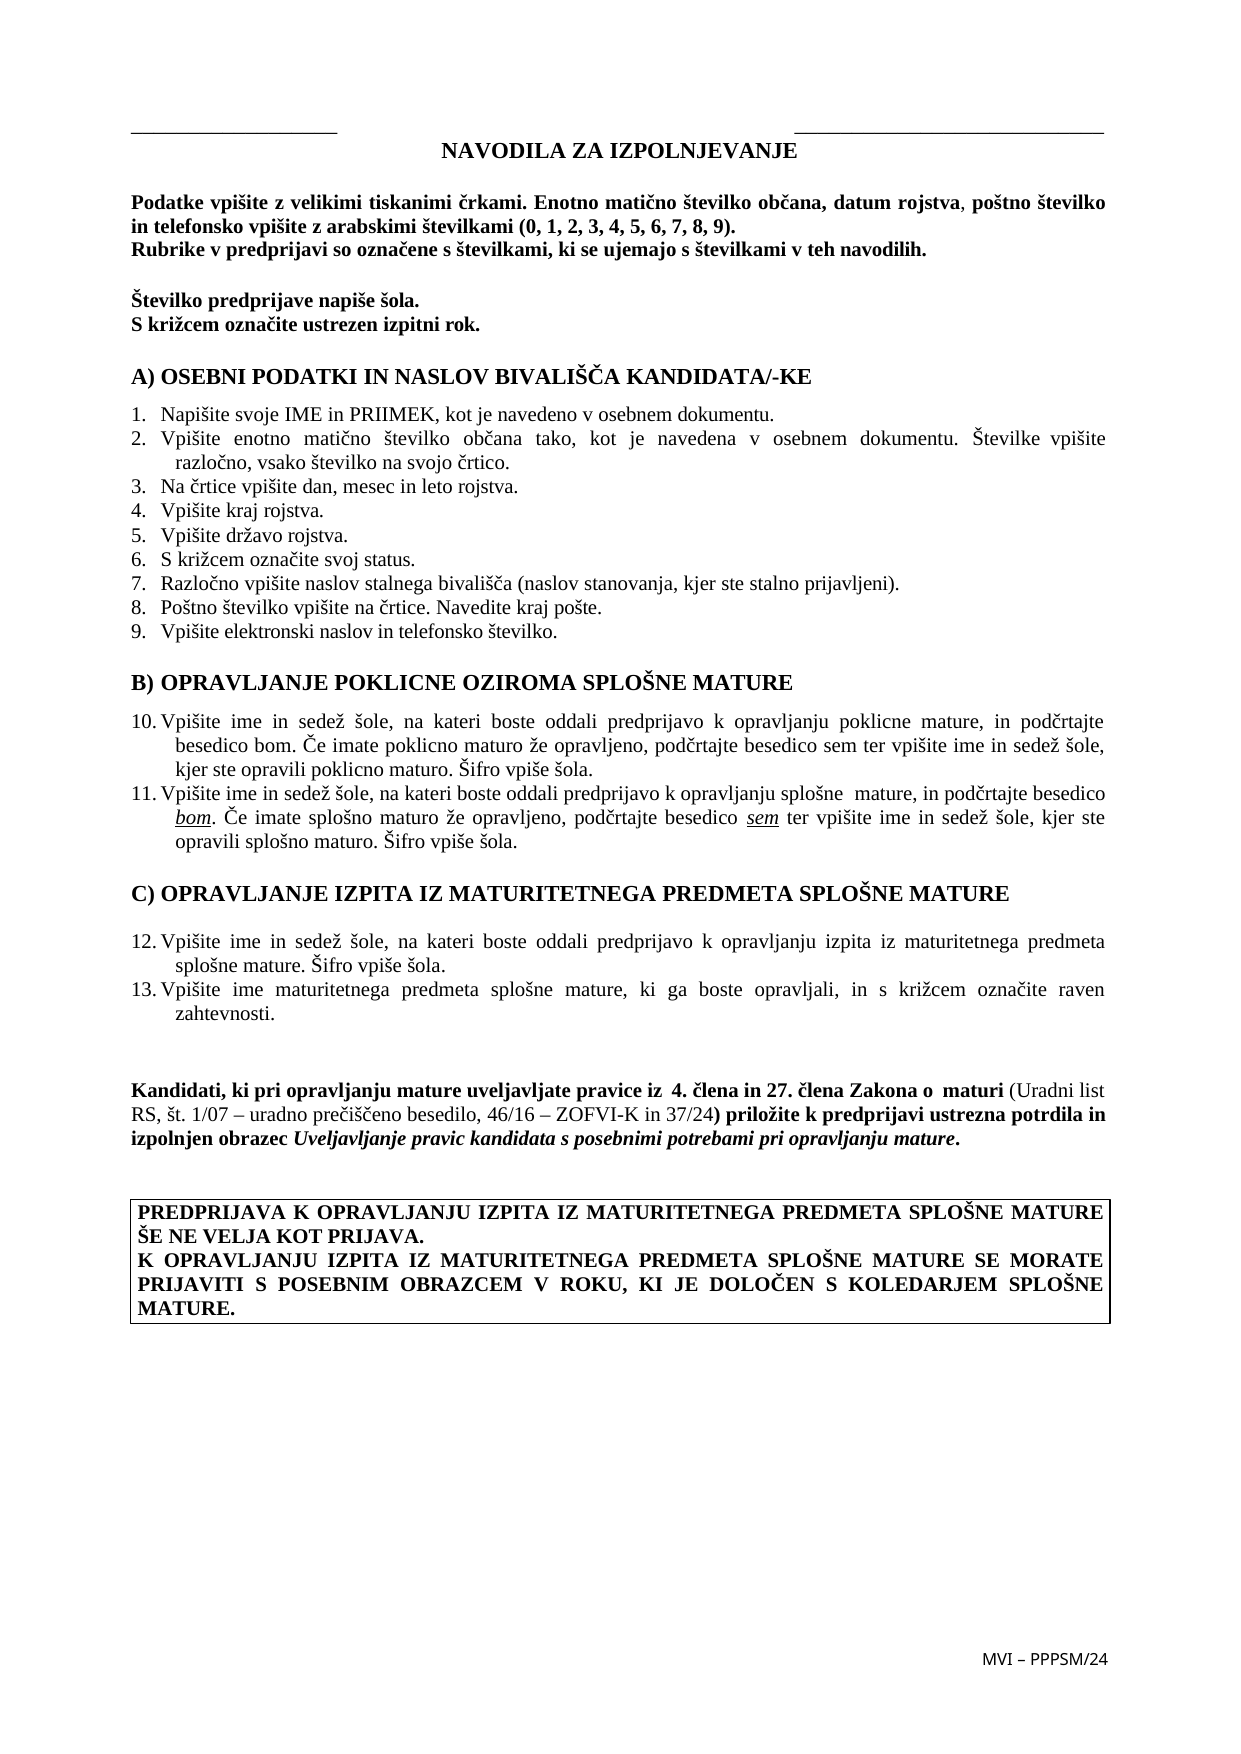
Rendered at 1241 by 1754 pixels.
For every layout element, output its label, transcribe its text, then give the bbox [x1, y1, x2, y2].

text S križcem označite ustrezen izpitni rok. [131, 312, 1106, 336]
list Vpišite državo rojstva. [131, 522, 1106, 547]
list Vpišite ime maturitetnega predmeta splošne mature, ki ga boste opravljali, in s križcem označite raven zahtevnosti. [131, 977, 1106, 1025]
list Vpišite ime in sedež šole, na kateri boste oddali predprijavo k opravljanju poklicne mature, in podčrtajte besedico bom. Če imate poklicno maturo že opravljeno, podčrtajte besedico sem ter vpišite ime in sedež šole, kjer ste opravili poklicno maturo. Šifro vpiše šola. [131, 709, 1106, 781]
subtitle OPRAVLJANJE IZPITA IZ MATURITETNEGA PREDMETA SPLOŠNE MATURE [131, 880, 1106, 906]
list Vpišite elektronski naslov in telefonsko številko. [131, 619, 1106, 643]
text Kandidati, ki pri opravljanju mature uveljavljate pravice iz 4. člena in 27. člena Zakona o maturi (Uradni list RS, št. 1/07 – uradno prečiščeno besedilo, 46/16 – ZOFVI-K in 37/24) priložite k predprijavi ustrezna potrdila in izpolnjen obrazec Uveljavljanje pravic kandidata s posebnimi potrebami pri opravljanju mature. [131, 1078, 1106, 1150]
list Vpišite ime in sedež šole, na kateri boste oddali predprijavo k opravljanju izpita iz maturitetnega predmeta splošne mature. Šifro vpiše šola. [131, 929, 1106, 977]
subtitle OPRAVLJANJE POKLICNE OZIROMA SPLOŠNE MATURE [131, 669, 1106, 696]
list Vpišite kraj rojstva. [131, 498, 1106, 522]
text NAVODILA ZA IZPOLNJEVANJE [131, 137, 1108, 163]
list S križcem označite svoj status. [131, 547, 1106, 571]
text Podatke vpišite z velikimi tiskanimi črkami. Enotno matično številko občana, datum rojstva, poštno številko in telefonsko vpišite z arabskimi številkami (0, 1, 2, 3, 4, 5, 6, 7, 8, 9). [131, 189, 1106, 238]
list Vpišite ime in sedež šole, na kateri boste oddali predprijavo k opravljanju splošne mature, in podčrtajte besedico bom. Če imate splošno maturo že opravljeno, podčrtajte besedico sem ter vpišite ime in sedež šole, kjer ste opravili splošno maturo. Šifro vpiše šola. [131, 781, 1106, 853]
list Napišite svoje IME in PRIIMEK, kot je navedeno v osebnem dokumentu. [131, 402, 1106, 426]
list Poštno številko vpišite na črtice. Navedite kraj pošte. [131, 595, 1106, 619]
subtitle OSEBNI PODATKI IN NASLOV BIVALIŠČA KANDIDATA/-KE [131, 363, 1106, 389]
text __________________ ___________________________ [131, 110, 1108, 137]
text Rubrike v predprijavi so označene s številkami, ki se ujemajo s številkami v teh navodilih. [131, 238, 1106, 262]
list Vpišite enotno matično številko občana tako, kot je navedena v osebnem dokumentu. Številke vpišite razločno, vsako številko na svojo črtico. [131, 426, 1106, 474]
list Na črtice vpišite dan, mesec in leto rojstva. [131, 474, 1106, 498]
list Razločno vpišite naslov stalnega bivališča (naslov stanovanja, kjer ste stalno prijavljeni). [131, 571, 1106, 595]
text Številko predprijave napiše šola. [131, 288, 1106, 312]
